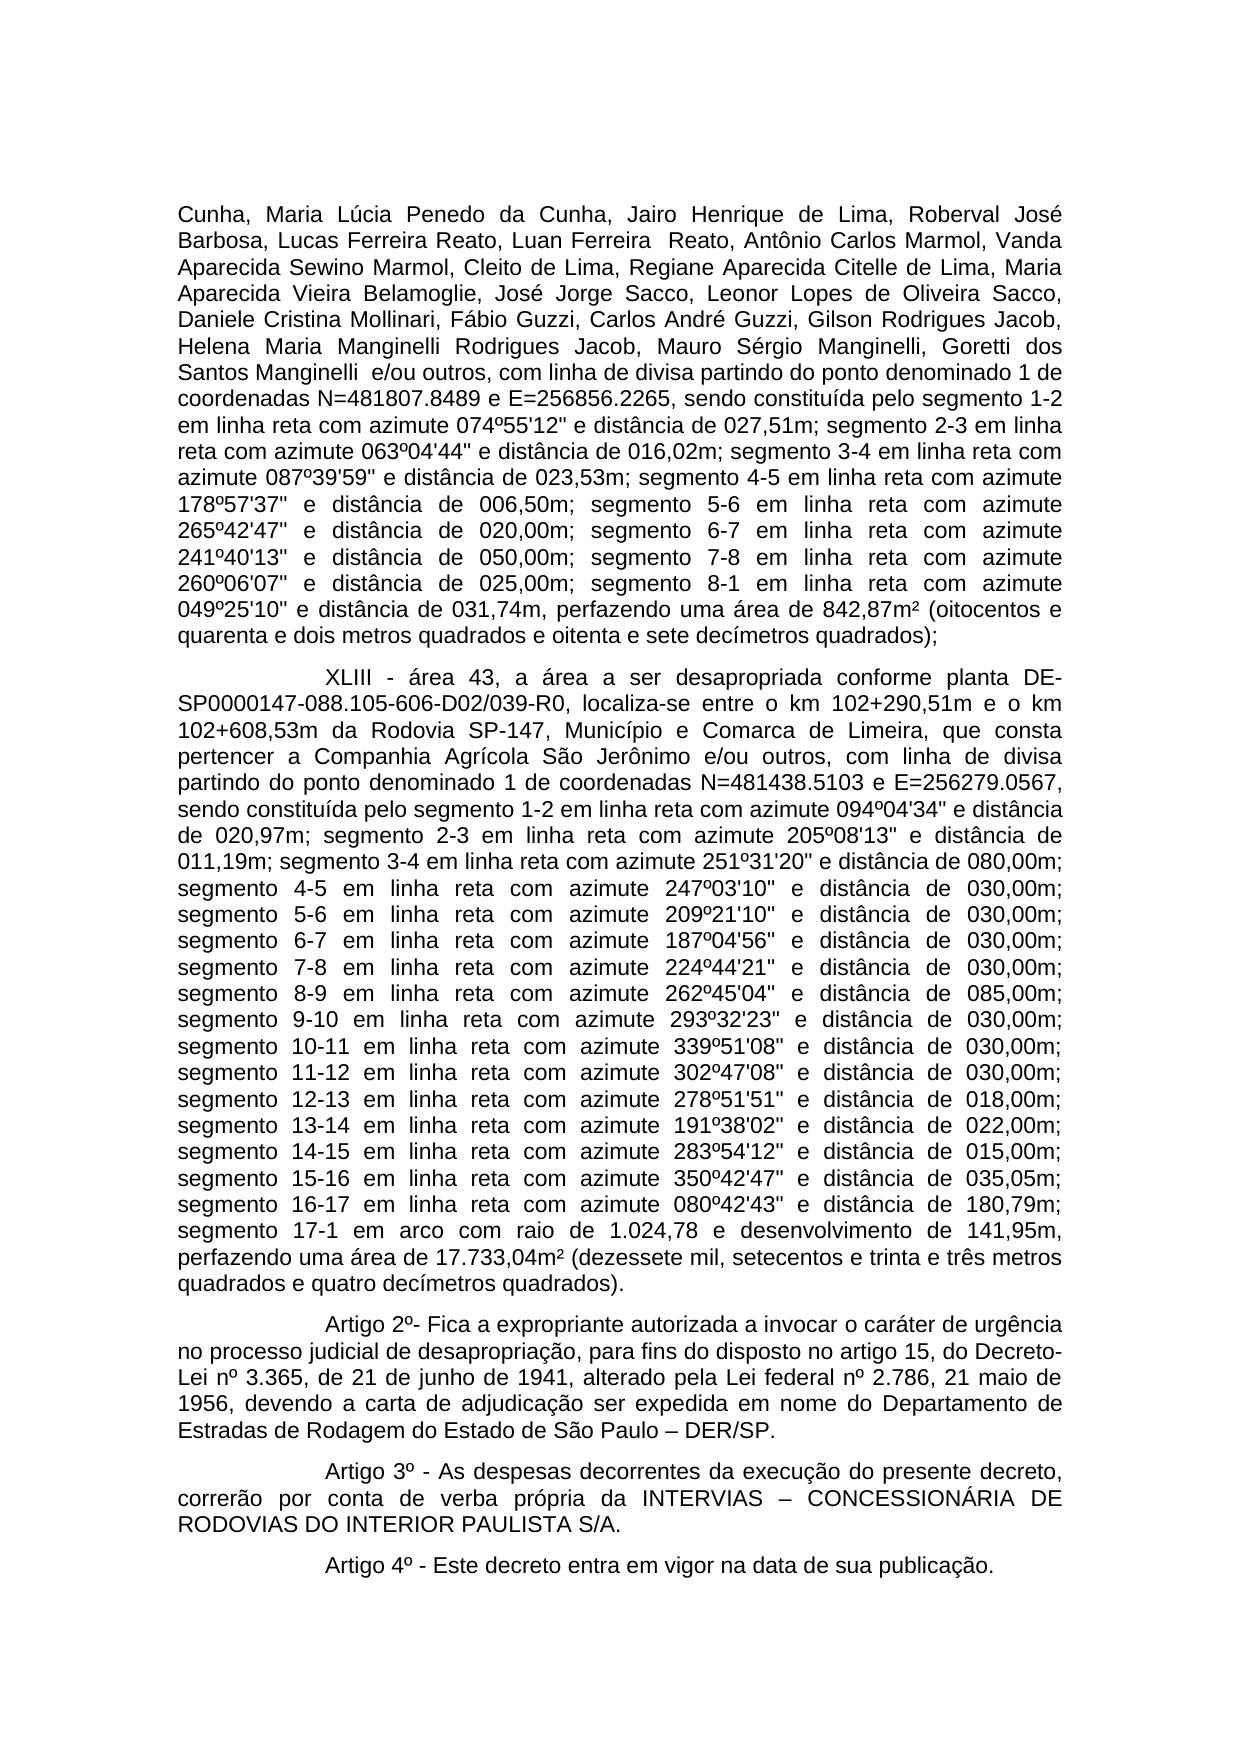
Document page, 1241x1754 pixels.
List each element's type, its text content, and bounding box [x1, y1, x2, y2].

text Artigo 4º - Este decreto entra em vigor na data de sua publicação. [177, 1552, 1063, 1578]
text XLIII - área 43, a área a ser desapropriada conforme planta DE-SP0000147-088.105-606-D02/039-R0, localiza-se entre o km 102+290,51m e o km 102+608,53m da Rodovia SP-147, Município e Comarca de Limeira, que consta pertencer a Companhia Agrícola São Jerônimo e/ou outros, com linha de divisa partindo do ponto denominado 1 de coordenadas N=481438.5103 e E=256279.0567, sendo constituída pelo segmento 1-2 em linha reta com azimute 094º04'34" e distância de 020,97m; segmento 2-3 em linha reta com azimute 205º08'13" e distância de 011,19m; segmento 3-4 em linha reta com azimute 251º31'20" e distância de 080,00m; segmento 4-5 em linha reta com azimute 247º03'10" e distância de 030,00m; segmento 5-6 em linha reta com azimute 209º21'10" e distância de 030,00m; segmento 6-7 em linha reta com azimute 187º04'56" e distância de 030,00m; segmento 7-8 em linha reta com azimute 224º44'21" e distância de 030,00m; segmento 8-9 em linha reta com azimute 262º45'04" e distância de 085,00m; segmento 9-10 em linha reta com azimute 293º32'23" e distância de 030,00m; segmento 10-11 em linha reta com azimute 339º51'08" e distância de 030,00m; segmento 11-12 em linha reta com azimute 302º47'08" e distância de 030,00m; segmento 12-13 em linha reta com azimute 278º51'51" e distância de 018,00m; segmento 13-14 em linha reta com azimute 191º38'02" e distância de 022,00m; segmento 14-15 em linha reta com azimute 283º54'12" e distância de 015,00m; segmento 15-16 em linha reta com azimute 350º42'47" e distância de 035,05m; segmento 16-17 em linha reta com azimute 080º42'43" e distância de 180,79m; segmento 17-1 em arco com raio de 1.024,78 e desenvolvimento de 141,95m, perfazendo uma área de 17.733,04m² (dezessete mil, setecentos e trinta e três metros quadrados e quatro decímetros quadrados). [177, 664, 1063, 1296]
text Artigo 2º- Fica a expropriante autorizada a invocar o caráter de urgência no processo judicial de desapropriação, para fins do disposto no artigo 15, do Decreto-Lei nº 3.365, de 21 de junho de 1941, alterado pela Lei federal nº 2.786, 21 maio de 1956, devendo a carta de adjudicação ser expedida em nome do Departamento de Estradas de Rodagem do Estado de São Paulo – DER/SP. [177, 1311, 1063, 1443]
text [177, 201, 1063, 649]
text Artigo 3º - As despesas decorrentes da execução do presente decreto, correrão por conta de verba própria da INTERVIAS – CONCESSIONÁRIA DE RODOVIAS DO INTERIOR PAULISTA S/A. [177, 1458, 1063, 1537]
